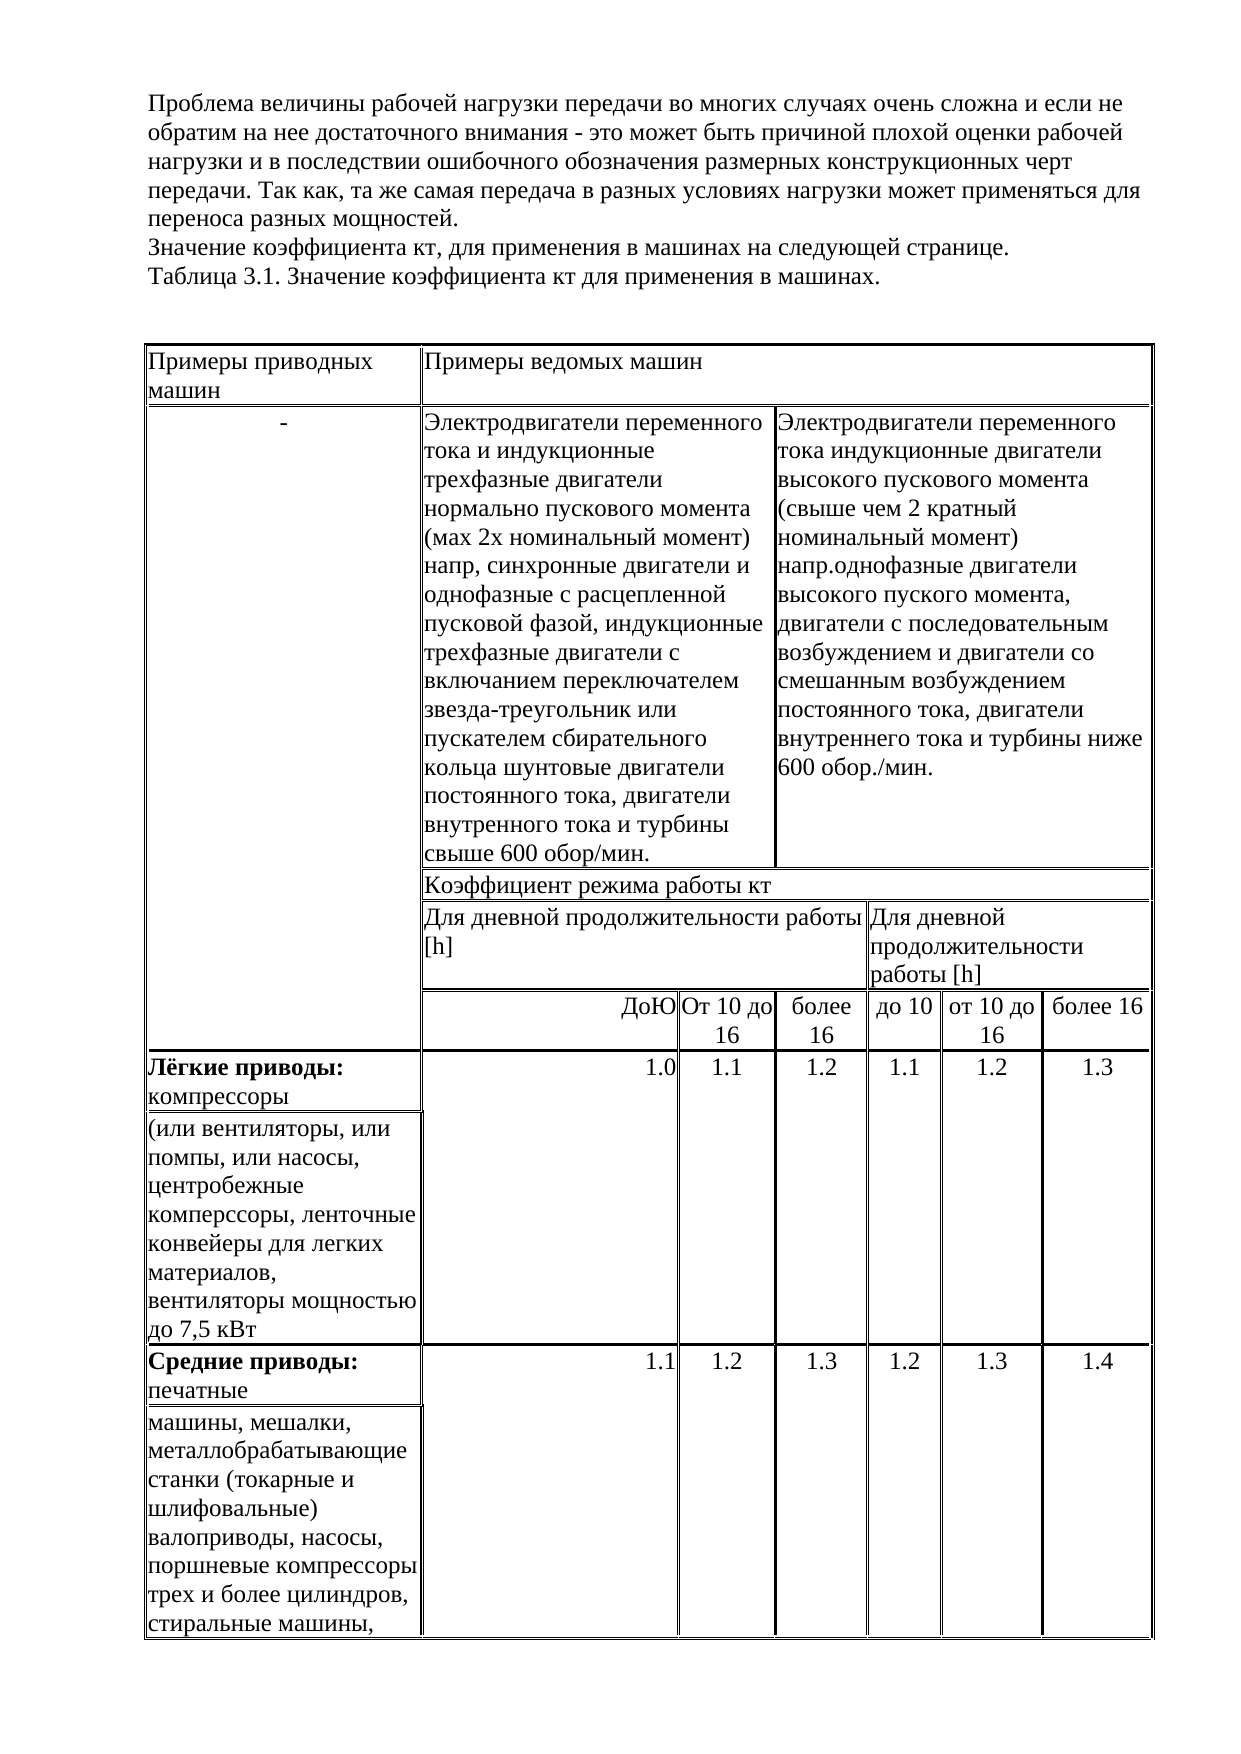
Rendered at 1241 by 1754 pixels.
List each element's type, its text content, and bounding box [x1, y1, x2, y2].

table_cell 1.2 [777, 1052, 866, 1343]
table_cell от 10 до 16 [943, 992, 1041, 1049]
table_header Примеры приводных машин [147, 346, 422, 403]
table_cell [145, 1404, 422, 1637]
table_cell Средние приводы: печатные [145, 1343, 420, 1404]
table_cell Лёгкие приводы: компрессоры [147, 1049, 420, 1110]
table_cell Коэффициент режима работы кт [422, 867, 1153, 899]
table_cell 1.2 [868, 1346, 941, 1637]
table_cell Электродвигатели переменного тока индукционные двигатели высокого пускового момента (свыше чем 2 кратный номинальный момент) напр.однофазные двигатели высокого пуского момента, двигатели с последовательным возбуждением и двигатели со смешанным возбуждением постоянного тока, двигатели внутреннего тока и турбины ниже 600 обор./мин. [777, 404, 1152, 867]
table_cell - [147, 404, 420, 1049]
text Значение коэффициента кт, для применения в машинах на следующей странице. [148, 232, 1152, 261]
table_cell 1.1 [680, 1052, 774, 1343]
table_cell более 16 [1044, 988, 1152, 1049]
table_cell 1.3 [1044, 1049, 1151, 1343]
table_cell 1.3 [941, 1346, 1042, 1637]
table_cell более 16 [777, 992, 866, 1049]
table_cell Для дневной продолжительности работы [h] [423, 902, 866, 988]
table_cell От 10 до 16 [680, 992, 774, 1049]
table_cell 1.1 [422, 1346, 678, 1637]
table_cell 1.1 [869, 1052, 940, 1343]
table_cell 1.3 [775, 1346, 867, 1637]
table_cell 1.2 [943, 1052, 1041, 1343]
table_cell Для дневной продолжительности работы [h] [868, 899, 1153, 988]
text Проблема величины рабочей нагрузки передачи во многих случаях очень сложна и если не обратим на нее достаточного внимания - это может быть причиной плохой оценки рабочей нагрузки и в последствии ошибочного обозначения размерных конструкционных черт передачи. Так как, та же самая передача в разных условиях нагрузки может применяться для переноса разных мощностей. [148, 88, 1152, 232]
table_cell 1.0 [423, 1052, 677, 1343]
table_header Примеры ведомых машин [422, 346, 1151, 403]
table_cell до 10 [869, 992, 940, 1049]
table_cell 1.2 [679, 1346, 775, 1637]
text Таблица 3.1. Значение коэффициента кт для применения в машинах. [148, 261, 1152, 318]
table_cell ДоЮ [423, 992, 677, 1049]
table_cell Электродвигатели переменного тока и индукционные трехфазные двигатели нормально пускового момента (мах 2х номинальный момент) напр, синхронные двигатели и однофазные с расцепленной пусковой фазой, индукционные трехфазные двигатели с включанием переключателем звезда-треугольник или пускателем сбирательного кольца шунтовые двигатели постоянного тока, двигатели внутренного тока и турбины свыше 600 обор/мин. [423, 407, 774, 867]
table_cell 1.4 [1042, 1343, 1153, 1637]
table_cell (или вентиляторы, или помпы, или насосы, центробежные комперссоры, ленточные конвейеры для легких материалов, вентиляторы мощностью до 7,5 кВт [145, 1110, 422, 1343]
